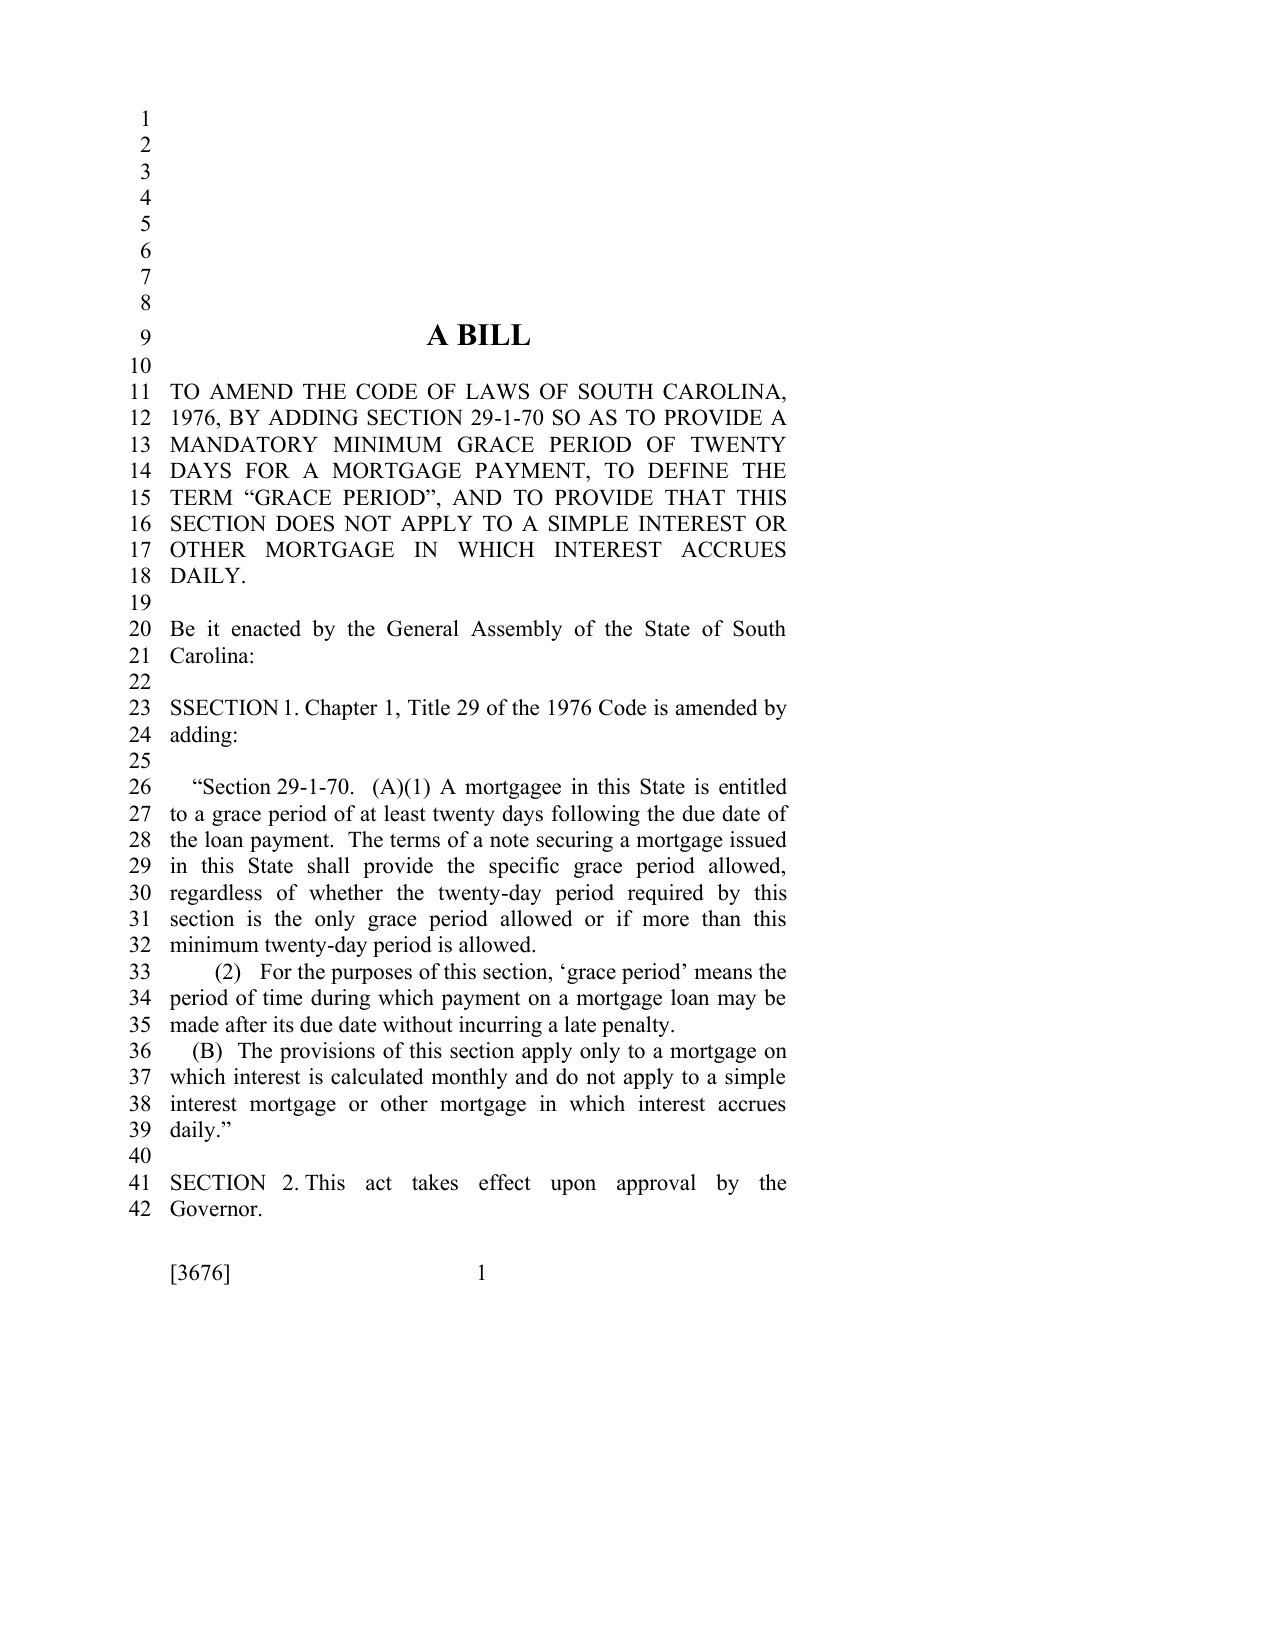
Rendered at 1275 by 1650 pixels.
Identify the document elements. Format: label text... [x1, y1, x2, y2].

text SECTION 2. This act takes effect upon approval by the Governor. [169, 1169, 787, 1221]
text (2) For the purposes of this section, ‘grace period’ means the period of time during which payment on a mortgage loan may be made after its due date without incurring a late penalty. [169, 958, 787, 1037]
text “Section 29-1-70. (A)(1) A mortgagee in this State is entitled to a grace period of at least twenty days following the due date of the loan payment. The terms of a note securing a mortgage issued in this State shall provide the specific grace period allowed, regardless of whether the twenty-day period required by this section is the only grace period allowed or if more than this minimum twenty-day period is allowed. [169, 773, 787, 958]
text Be it enacted by the General Assembly of the State of South Carolina: [169, 615, 787, 668]
text (B) The provisions of this section apply only to a mortgage on which interest is calculated monthly and do not apply to a simple interest mortgage or other mortgage in which interest accrues daily.” [169, 1037, 787, 1142]
text SSECTION 1. Chapter 1, Title 29 of the 1976 Code is amended by adding: [169, 694, 787, 747]
text TO AMEND THE CODE OF LAWS OF SOUTH CAROLINA, 1976, BY ADDING SECTION 29-1-70 SO AS TO PROVIDE A MANDATORY MINIMUM GRACE PERIOD OF TWENTY DAYS FOR A MORTGAGE PAYMENT, TO DEFINE THE TERM “GRACE PERIOD”, AND TO PROVIDE THAT THIS SECTION DOES NOT APPLY TO A SIMPLE INTEREST OR OTHER MORTGAGE IN WHICH INTEREST ACCRUES DAILY. [169, 378, 787, 589]
text A BILL [169, 316, 787, 352]
